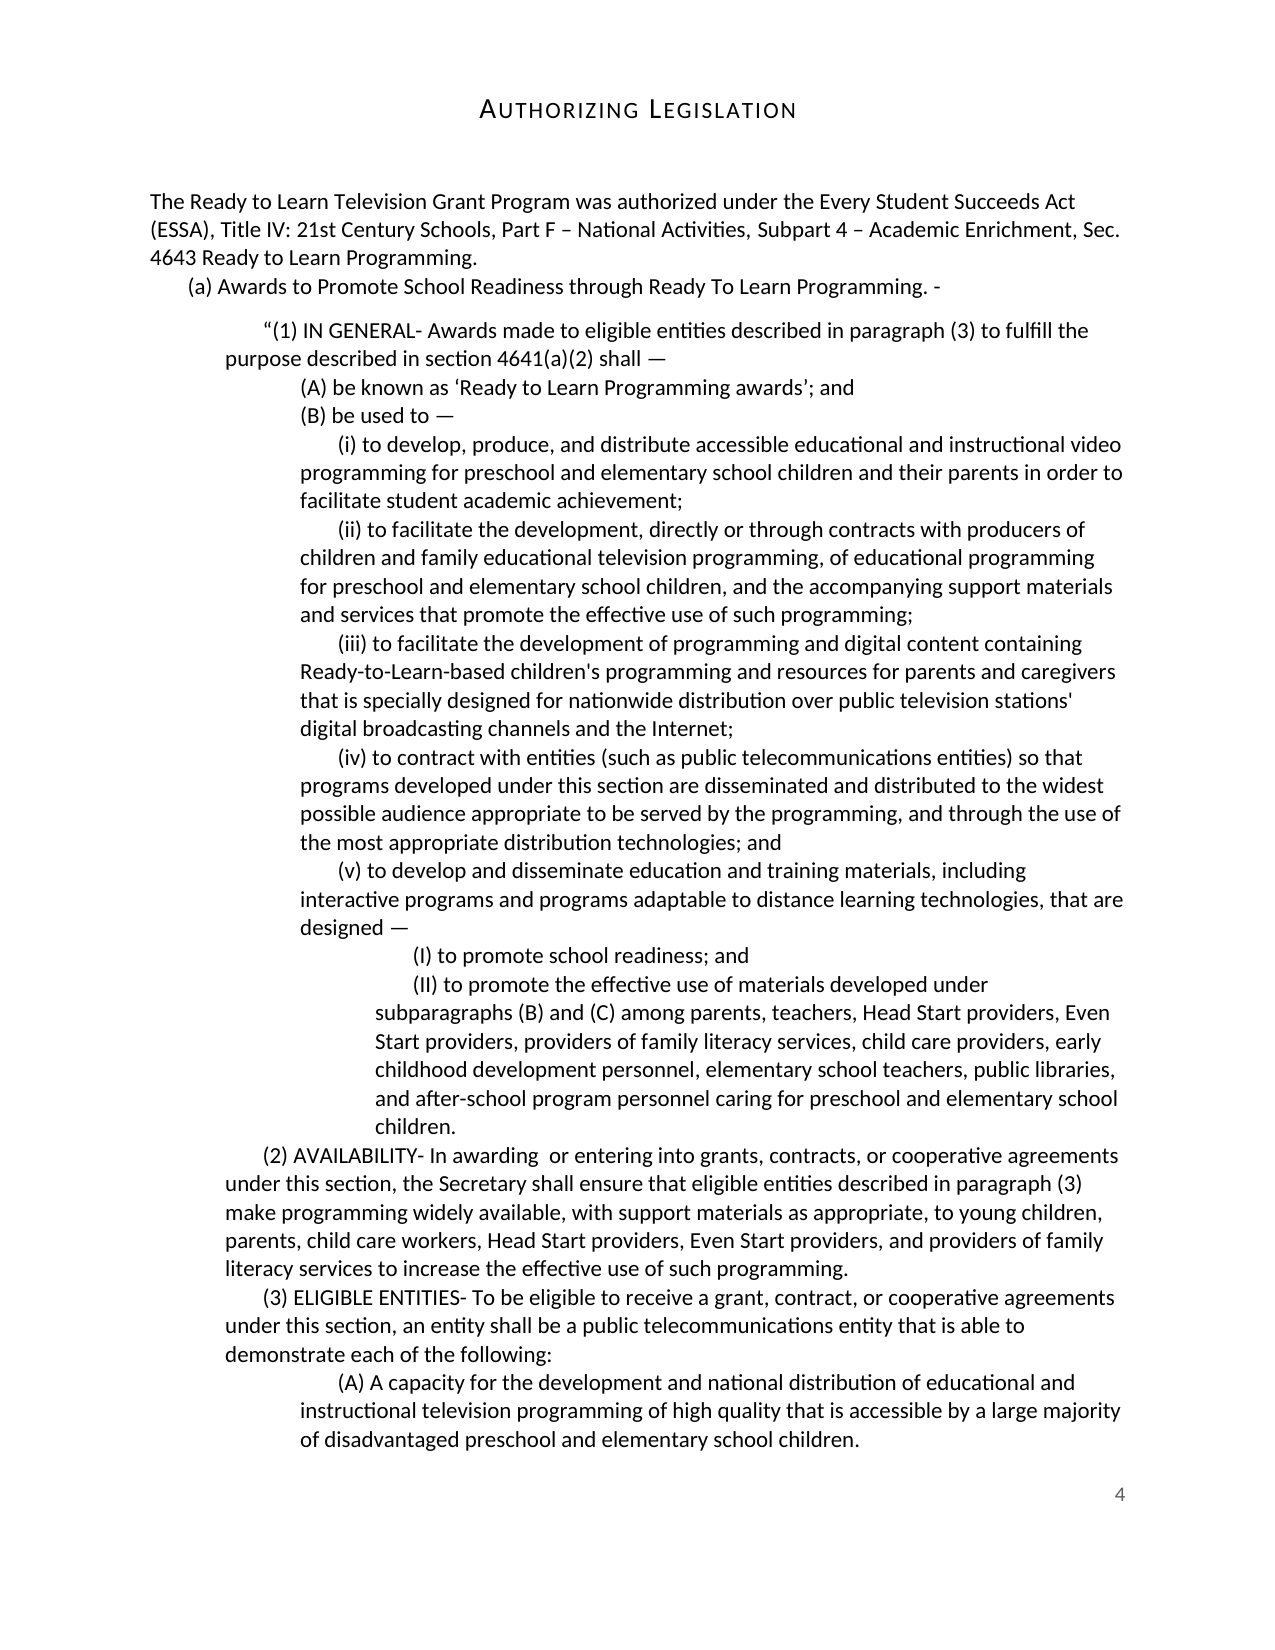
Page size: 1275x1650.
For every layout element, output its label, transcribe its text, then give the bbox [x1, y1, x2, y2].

text “(1) IN GENERAL- Awards made to eligible entities described in paragraph (3) to fulfill the purpose described in section 4641(a)(2) shall — [225, 316, 1125, 372]
text Authorizing Legislation [150, 91, 1125, 126]
text (iii) to facilitate the development of programming and digital content containing Ready-to-Learn-based children's programming and resources for parents and caregivers that is specially designed for nationwide distribution over public television stations' digital broadcasting channels and the Internet; [300, 628, 1125, 742]
text The Ready to Learn Television Grant Program was authorized under the Every Student Succeeds Act (ESSA), Title IV: 21st Century Schools, Part F – National Activities, Subpart 4 – Academic Enrichment, Sec. 4643 Ready to Learn Programming. [150, 187, 1125, 272]
text (II) to promote the effective use of materials developed under subparagraphs (B) and (C) among parents, teachers, Head Start providers, Even Start providers, providers of family literacy services, child care providers, early childhood development personnel, elementary school teachers, public libraries, and after-school program personnel caring for preschool and elementary school children. [375, 970, 1125, 1140]
text (iv) to contract with entities (such as public telecommunications entities) so that programs developed under this section are disseminated and distributed to the widest possible audience appropriate to be served by the programming, and through the use of the most appropriate distribution technologies; and [300, 742, 1125, 856]
text (ii) to facilitate the development, directly or through contracts with producers of children and family educational television programming, of educational programming for preschool and elementary school children, and the accompanying support materials and services that promote the effective use of such programming; [300, 515, 1125, 628]
text (A) A capacity for the development and national distribution of educational and instructional television programming of high quality that is accessible by a large majority of disadvantaged preschool and elementary school children. [300, 1368, 1125, 1453]
text (v) to develop and disseminate education and training materials, including interactive programs and programs adaptable to distance learning technologies, that are designed — [300, 856, 1125, 941]
text (I) to promote school readiness; and [375, 941, 1125, 970]
text (2) AVAILABILITY- In awarding or entering into grants, contracts, or cooperative agreements under this section, the Secretary shall ensure that eligible entities described in paragraph (3) make programming widely available, with support materials as appropriate, to young children, parents, child care workers, Head Start providers, Even Start providers, and providers of family literacy services to increase the effective use of such programming. [225, 1140, 1125, 1282]
text (i) to develop, produce, and distribute accessible educational and instructional video programming for preschool and elementary school children and their parents in order to facilitate student academic achievement; [300, 429, 1125, 515]
text (B) be used to — [225, 401, 1125, 429]
text (A) be known as ‘Ready to Learn Programming awards’; and [225, 372, 1125, 401]
text (3) ELIGIBLE ENTITIES- To be eligible to receive a grant, contract, or cooperative agreements under this section, an entity shall be a public telecommunications entity that is able to demonstrate each of the following: [225, 1282, 1125, 1368]
text (a) Awards to Promote School Readiness through Ready To Learn Programming. - [150, 272, 1125, 300]
